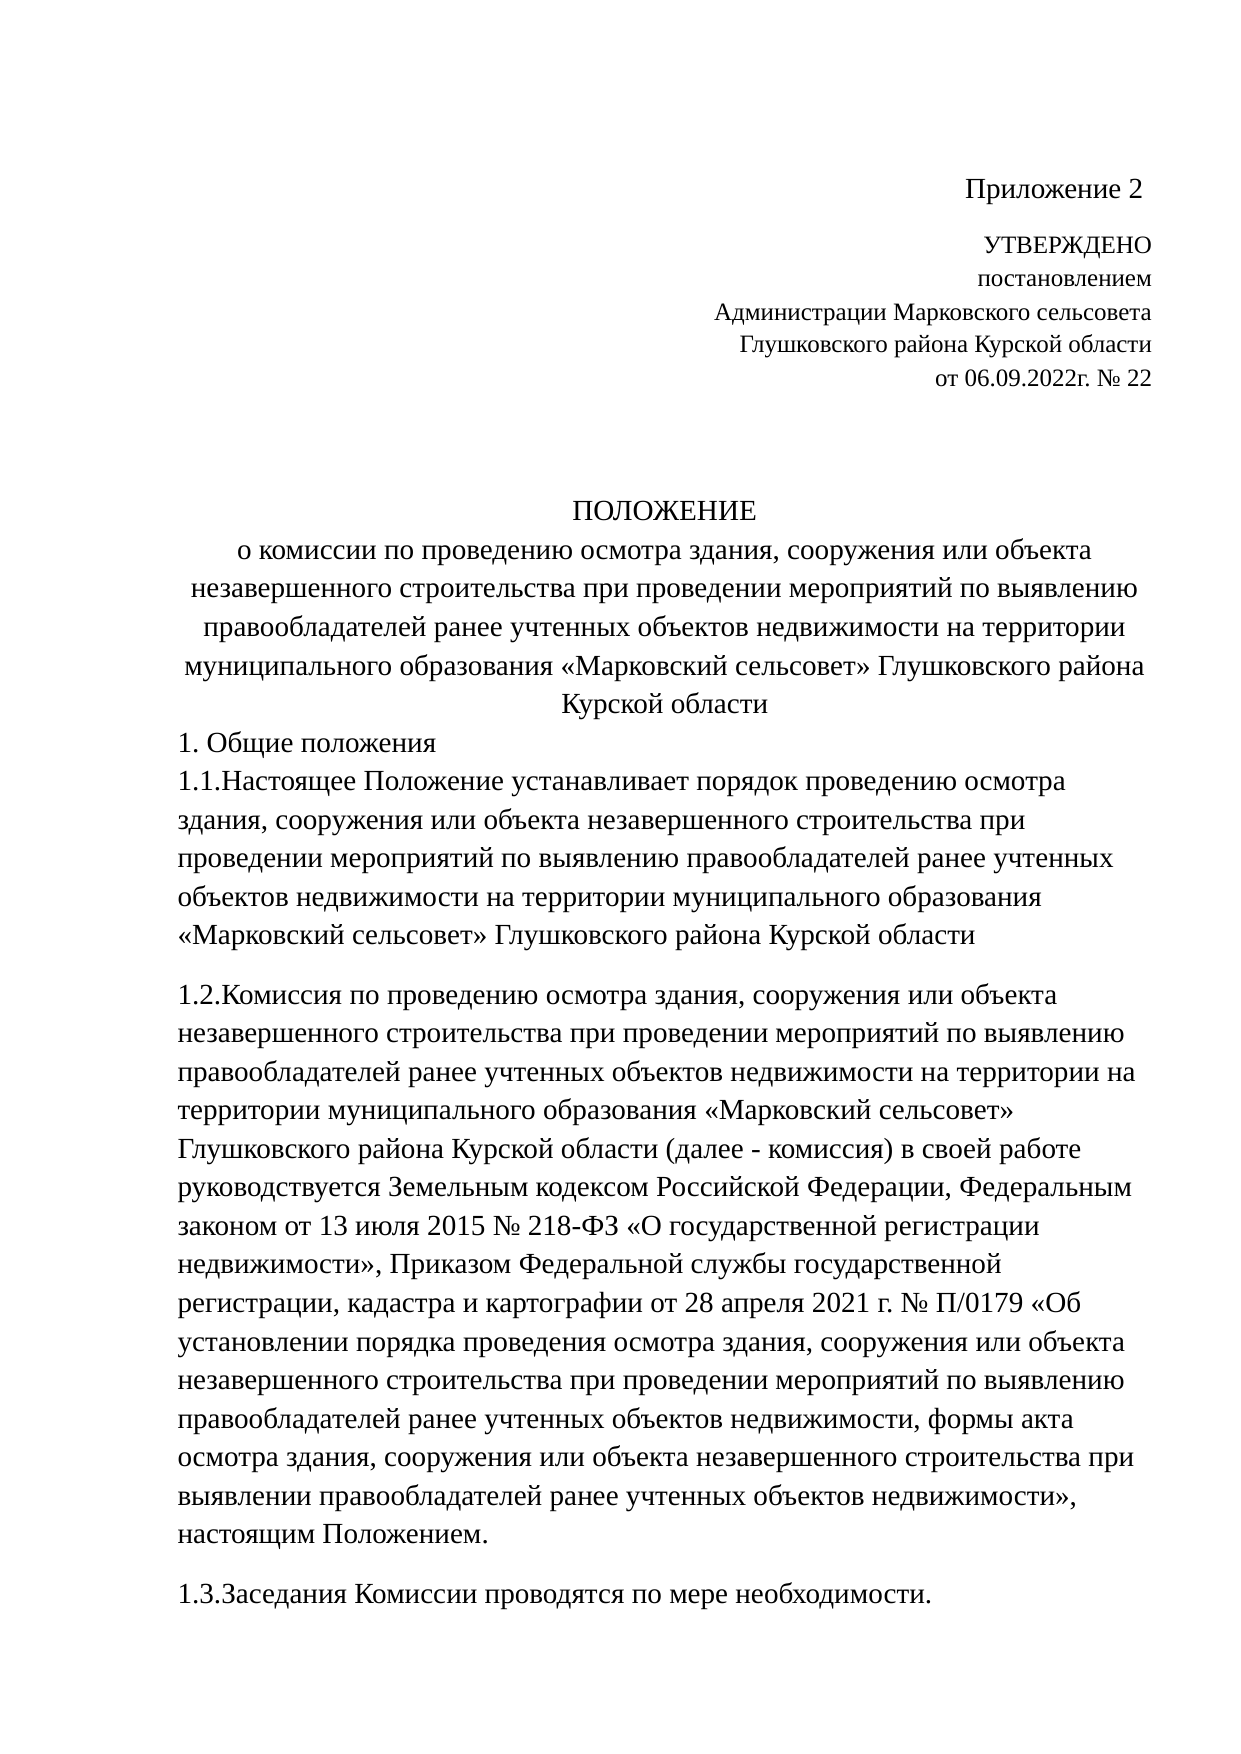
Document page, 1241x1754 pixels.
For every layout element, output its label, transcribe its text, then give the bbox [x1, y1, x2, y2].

text 1.2.Комиссия по проведению осмотра здания, сооружения или объекта незавершенного строительства при проведении мероприятий по выявлению правообладателей ранее учтенных объектов недвижимости на территории на территории муниципального образования «Марковский сельсовет» Глушковского района Курской области (далее - комиссия) в своей работе руководствуется Земельным кодексом Российской Федерации, Федеральным законом от 13 июля 2015 № 218-ФЗ «О государственной регистрации недвижимости», Приказом Федеральной службы государственной регистрации, кадастра и картографии от 28 апреля 2021 г. № П/0179 «Об установлении порядка проведения осмотра здания, сооружения или объекта незавершенного строительства при проведении мероприятий по выявлению правообладателей ранее учтенных объектов недвижимости, формы акта осмотра здания, сооружения или объекта незавершенного строительства при выявлении правообладателей ранее учтенных объектов недвижимости», настоящим Положением. [177, 977, 1152, 1550]
text постановлением [177, 263, 1152, 292]
text Администрации Марковского сельсовета [177, 297, 1152, 325]
text 1.1.Настоящее Положение устанавливает порядок проведению осмотра здания, сооружения или объекта незавершенного строительства при проведении мероприятий по выявлению правообладателей ранее учтенных объектов недвижимости на территории муниципального образования «Марковский сельсовет» Глушковского района Курской области [177, 763, 1152, 951]
text ПОЛОЖЕНИЕ [177, 493, 1152, 527]
text Приложение 2 [177, 171, 1152, 205]
text 1. Общие положения [177, 725, 1152, 758]
text Глушковского района Курской области [177, 329, 1152, 358]
text УТВЕРЖДЕНО [177, 231, 1152, 259]
text от 06.09.2022г. № 22 [177, 363, 1152, 391]
text о комиссии по проведению осмотра здания, сооружения или объекта незавершенного строительства при проведении мероприятий по выявлению правообладателей ранее учтенных объектов недвижимости на территории муниципального образования «Марковский сельсовет» Глушковского района Курской области [177, 532, 1152, 720]
text 1.3.Заседания Комиссии проводятся по мере необходимости. [177, 1576, 1152, 1609]
